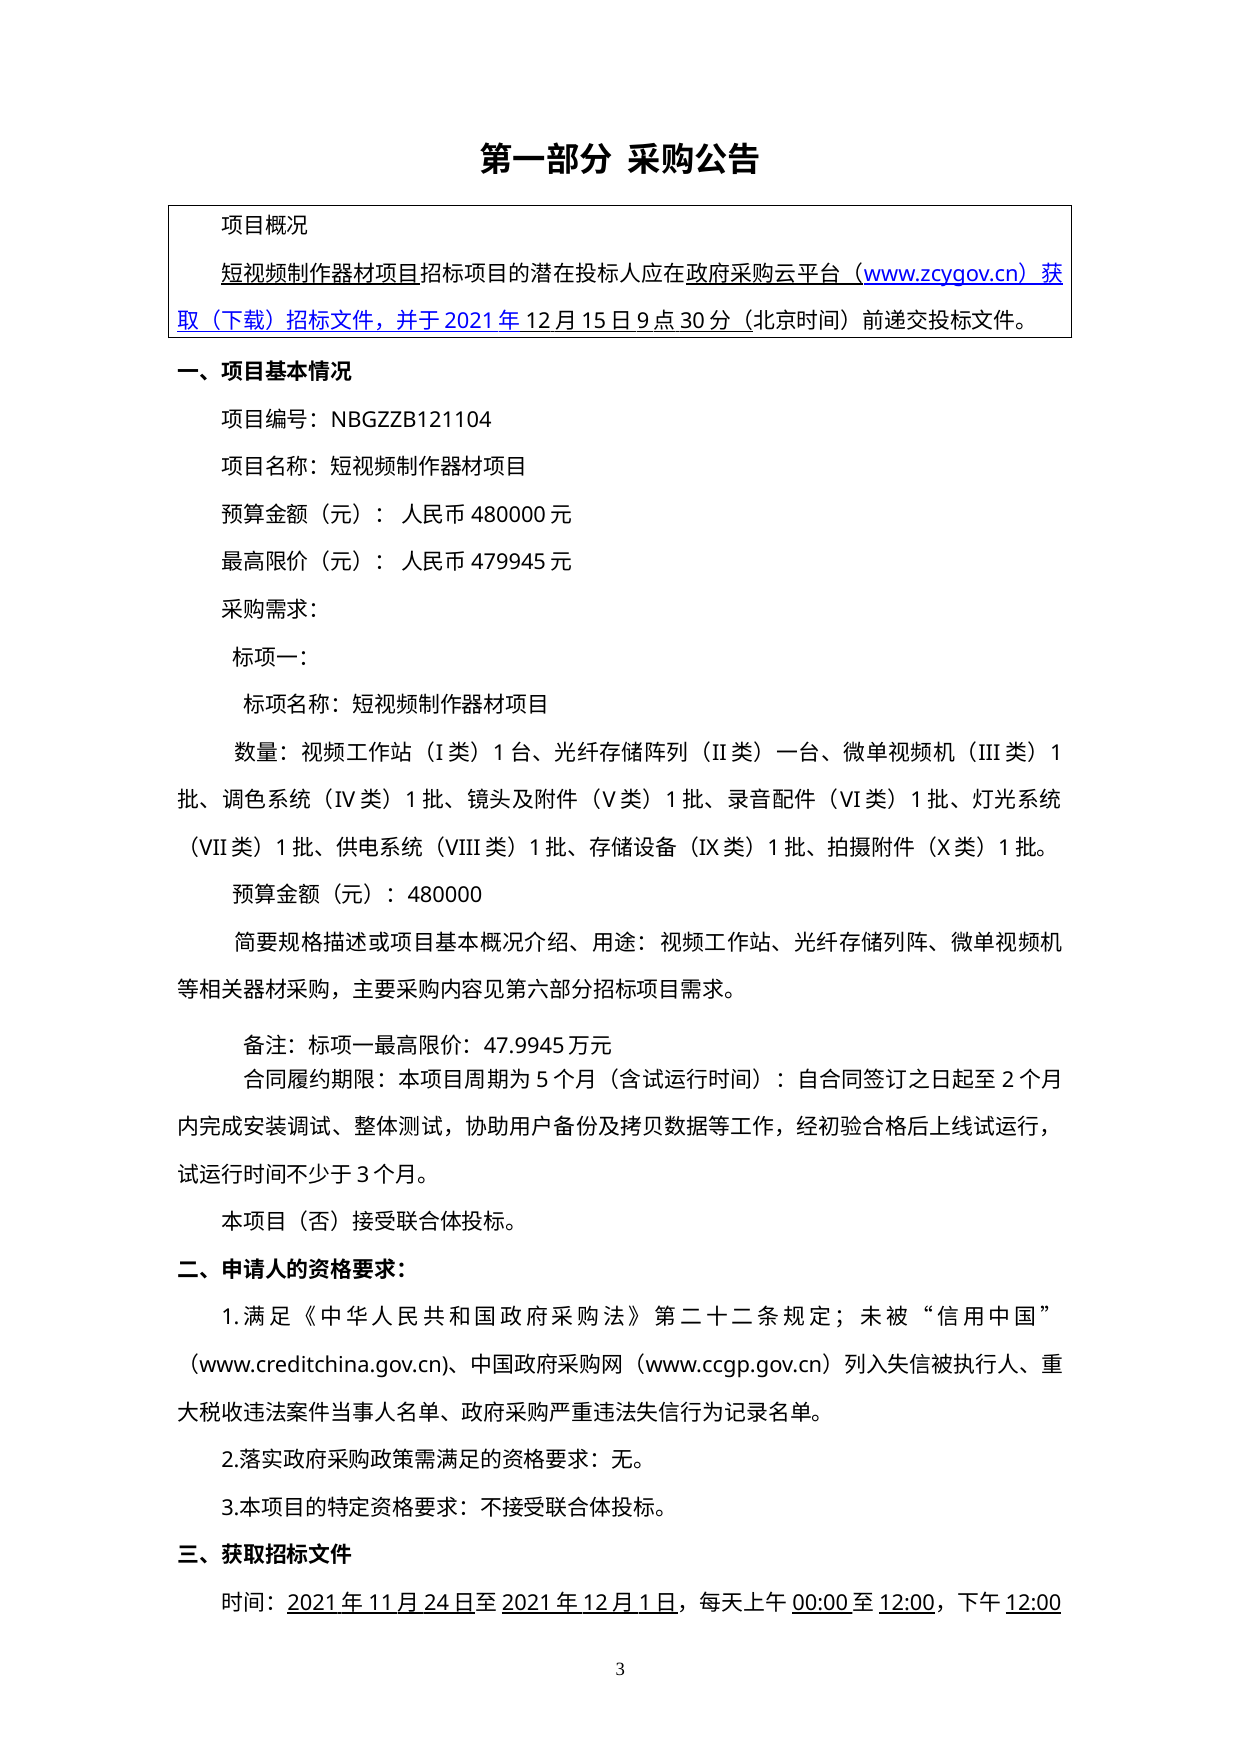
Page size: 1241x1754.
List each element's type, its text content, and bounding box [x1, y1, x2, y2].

subtitle 二、申请人的资格要求： [177, 1252, 1063, 1283]
text 预算金额（元）：480000 [177, 877, 1063, 909]
text 简要规格描述或项目基本概况介绍、用途：视频工作站、光纤存储列阵、微单视频机等相关器材采购，主要采购内容见第六部分招标项目需求。 [177, 925, 1063, 1004]
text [177, 1585, 1063, 1616]
text 合同履约期限：本项目周期为5个月（含试运行时间）：自合同签订之日起至2个月内完成安装调试、整体测试，协助用户备份及拷贝数据等工作，经初验合格后上线试运行，试运行时间不少于3个月。 [177, 1062, 1063, 1188]
subtitle 第一部分 采购公告 [177, 133, 1063, 181]
text 标项一： [177, 639, 1063, 671]
text 项目概况 [169, 206, 1071, 240]
text 标项名称：短视频制作器材项目 [177, 687, 1063, 719]
text 备注：标项一最高限价：47.9945万元 [177, 1020, 1063, 1062]
text 采购需求： [177, 592, 1063, 624]
text 最高限价（元）： 人民币479945元 [177, 544, 1063, 576]
subtitle 一、项目基本情况 [177, 354, 1063, 386]
text 短视频制作器材项目招标项目的潜在投标人应在政府采购云平台（www.zcygov.cn）获取（下载）招标文件，并于2021年 12月15日9点30分（北京时间）前递交投标文件。 [169, 253, 1071, 337]
subtitle 三、获取招标文件 [177, 1537, 1063, 1569]
text 项目编号：NBGZZB121104 [177, 402, 1063, 433]
text 预算金额（元）： 人民币480000元 [177, 497, 1063, 528]
text 3.本项目的特定资格要求：不接受联合体投标。 [177, 1489, 1063, 1521]
text 1.满足《中华人民共和国政府采购法》第二十二条规定；未被“信用中国”（www.creditchina.gov.cn)、中国政府采购网（www.ccgp.gov.cn）列入失信被执行人、重大税收违法案件当事人名单、政府采购严重违法失信行为记录名单。 [177, 1299, 1063, 1426]
text 项目名称：短视频制作器材项目 [177, 449, 1063, 481]
text 数量：视频工作站（I类）1台、光纤存储阵列（II类）一台、微单视频机（III类）1批、调色系统（IV类）1批、镜头及附件（V类）1批、录音配件（VI类）1批、灯光系统（VII类）1批、供电系统（VIII类）1批、存储设备（IX类）1批、拍摄附件（X类）1批。 [177, 734, 1063, 861]
text 2.落实政府采购政策需满足的资格要求：无。 [177, 1442, 1063, 1474]
text 本项目（否）接受联合体投标。 [177, 1204, 1063, 1236]
